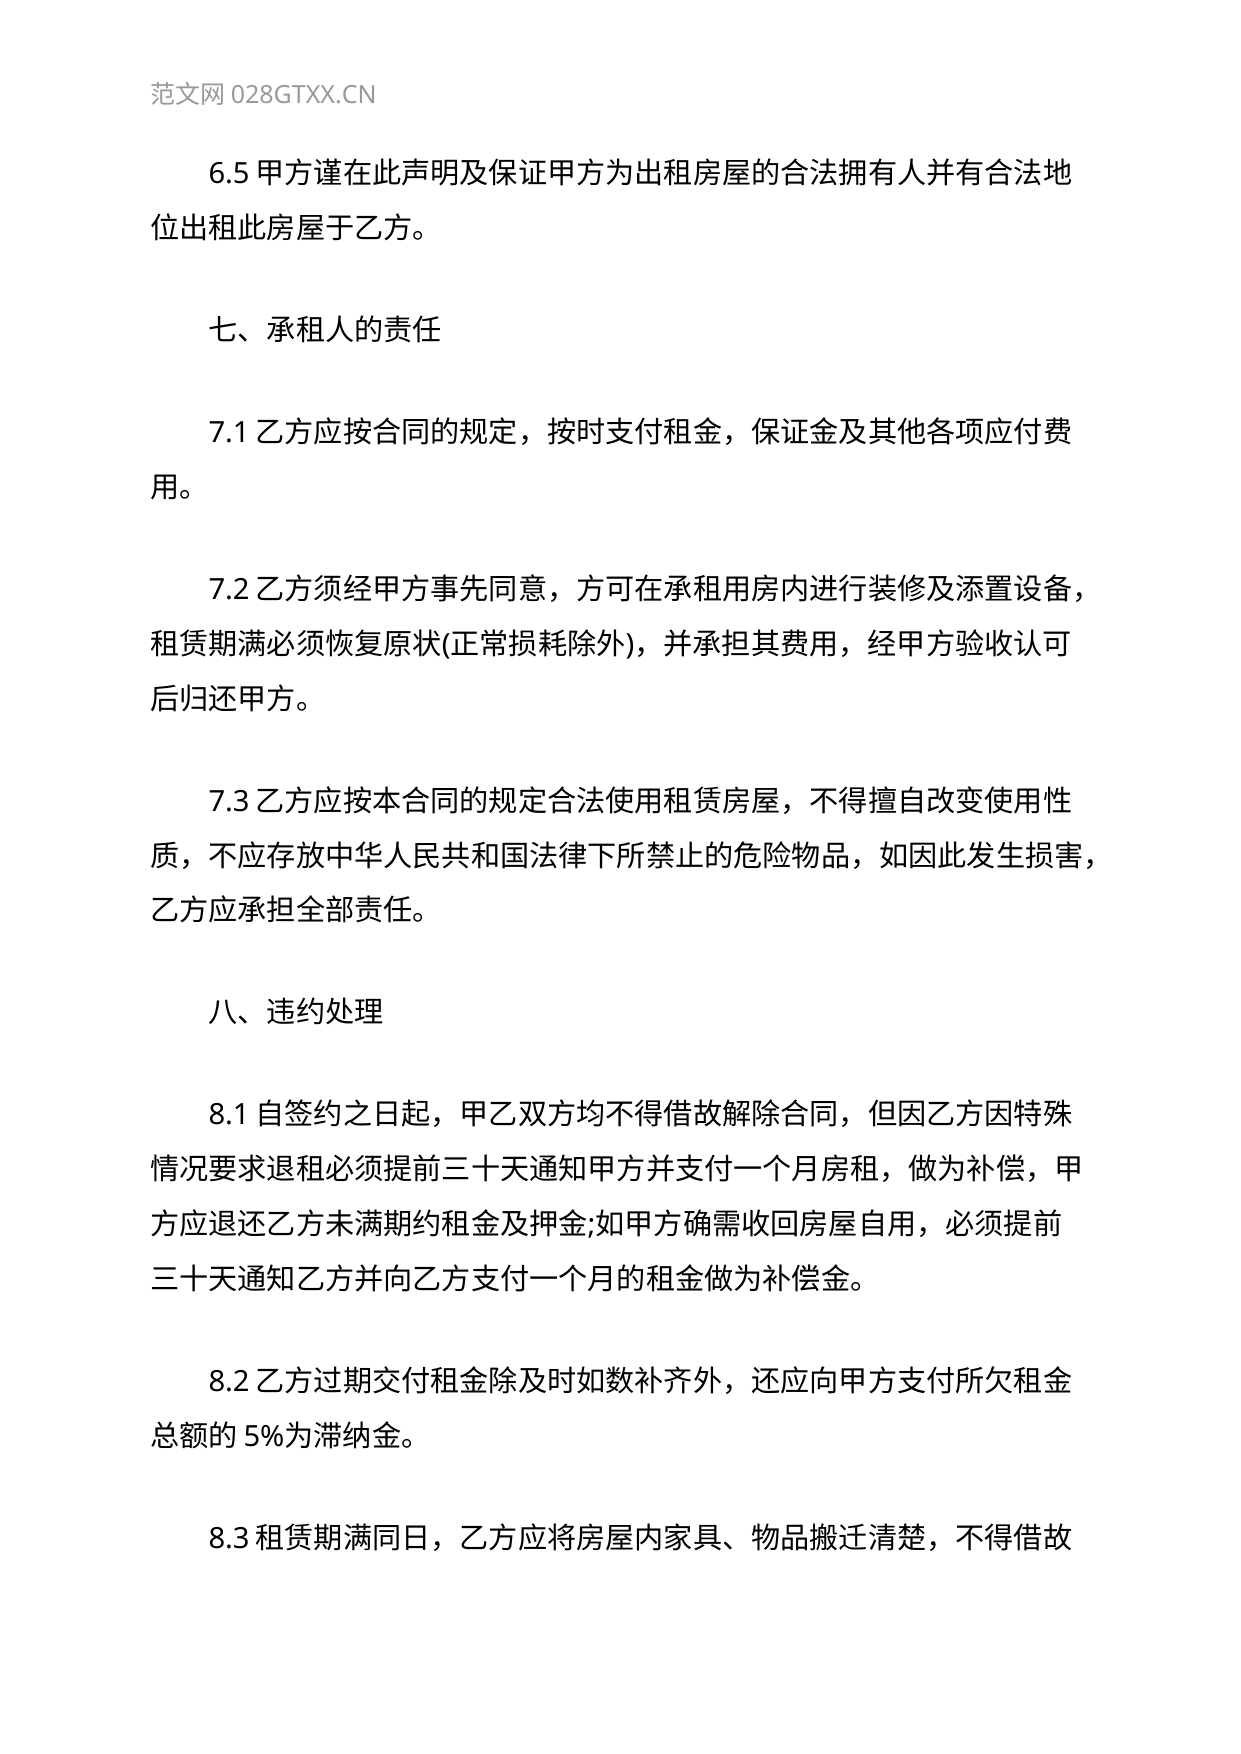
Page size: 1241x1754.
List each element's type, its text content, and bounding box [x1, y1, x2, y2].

text 八、违约处理 [150, 989, 1090, 1031]
text 6.5甲方谨在此声明及保证甲方为出租房屋的合法拥有人并有合法地位出租此房屋于乙方。 [150, 150, 1090, 247]
text 7.2乙方须经甲方事先同意，方可在承租用房内进行装修及添置设备，租赁期满必须恢复原状(正常损耗除外)，并承担其费用，经甲方验收认可后归还甲方。 [150, 565, 1090, 718]
text 8.2乙方过期交付租金除及时如数补齐外，还应向甲方支付所欠租金总额的5%为滞纳金。 [150, 1357, 1090, 1454]
text 8.1自签约之日起，甲乙双方均不得借故解除合同，但因乙方因特殊情况要求退租必须提前三十天通知甲方并支付一个月房租，做为补偿，甲方应退还乙方未满期约租金及押金;如甲方确需收回房屋自用，必须提前三十天通知乙方并向乙方支付一个月的租金做为补偿金。 [150, 1091, 1090, 1298]
text 七、承租人的责任 [150, 307, 1090, 349]
text 7.1乙方应按合同的规定，按时支付租金，保证金及其他各项应付费用。 [150, 408, 1090, 506]
text 7.3乙方应按本合同的规定合法使用租赁房屋，不得擅自改变使用性质，不应存放中华人民共和国法律下所禁止的危险物品，如因此发生损害，乙方应承担全部责任。 [150, 777, 1090, 929]
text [150, 1514, 1090, 1557]
